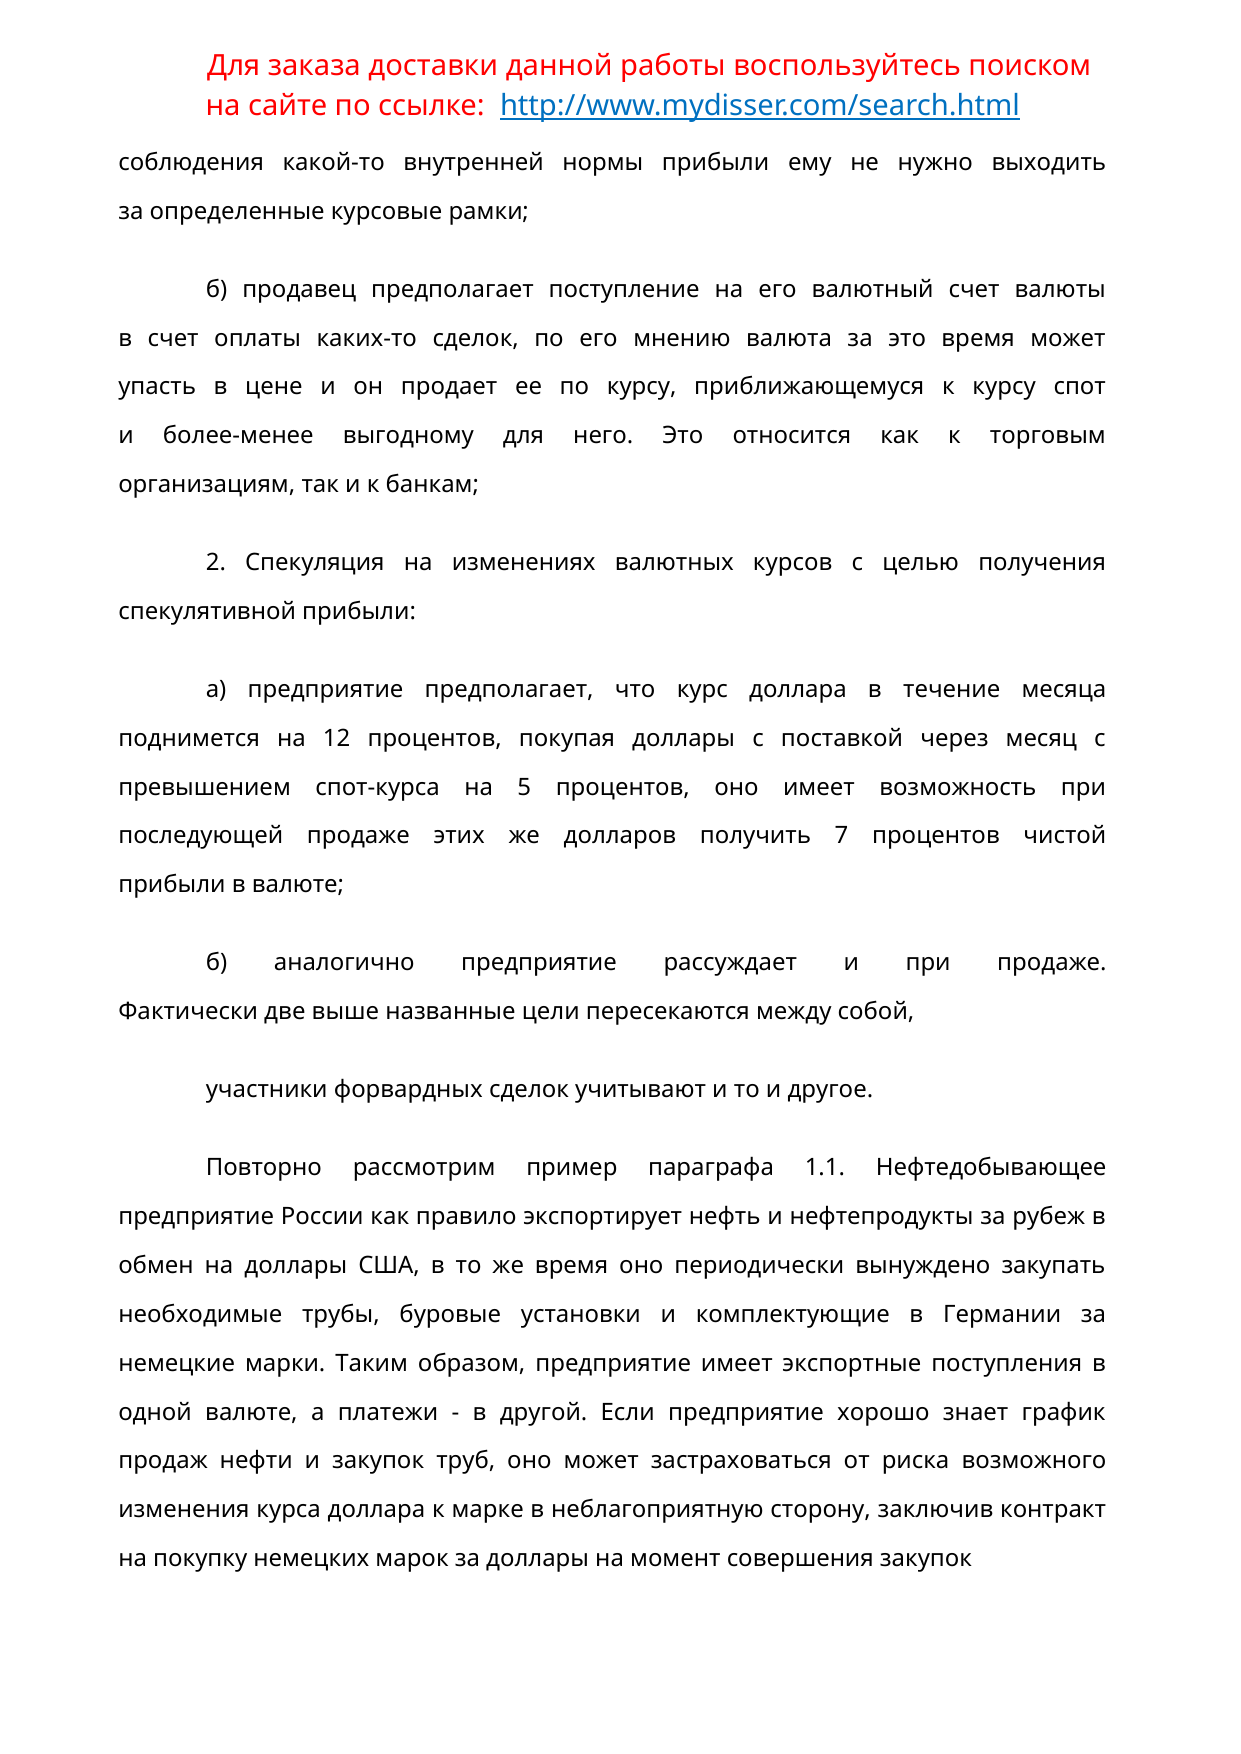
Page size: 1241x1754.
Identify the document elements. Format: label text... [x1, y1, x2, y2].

text участники форвардных сделок учитывают и то и другое. [118, 1072, 1107, 1105]
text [118, 144, 1107, 226]
text а) предприятие предполагает, что курс доллара в течение месяца поднимется на 12 процентов, покупая доллары с поставкой через месяц с превышением спот-курса на 5 процентов, оно имеет возможность при последующей продаже этих же долларов получить 7 процентов чистой прибыли в валюте; [118, 672, 1107, 900]
text б) продавец предполагает поступление на его валютный счет валюты в счет оплаты каких-то сделок, по его мнению валюта за это время может упасть в цене и он продает ее по курсу, приближающемуся к курсу спот и более-менее выгодному для него. Это относится как к торговым организациям, так и к банкам; [118, 271, 1107, 499]
text 2. Спекуляция на изменениях валютных курсов с целью получения спекулятивной прибыли: [118, 545, 1107, 626]
text б) аналогично предприятие рассуждает и при продаже. Фактически две выше названные цели пересекаются между собой, [118, 945, 1107, 1027]
text Повторно рассмотрим пример параграфа 1.1. Нефтедобывающее предприятие России как правило экспортирует нефть и нефтепродукты за рубеж в обмен на доллары США, в то же время оно периодически вынуждено закупать необходимые трубы, буровые установки и комплектующие в Германии за немецкие марки. Таким образом, предприятие имеет экспортные поступления в одной валюте, а платежи - в другой. Если предприятие хорошо знает график продаж нефти и закупок труб, оно может застраховаться от риска возможного изменения курса доллара к марке в неблагоприятную сторону, заключив контракт на покупку немецких марок за доллары на момент совершения закупок [118, 1150, 1107, 1573]
